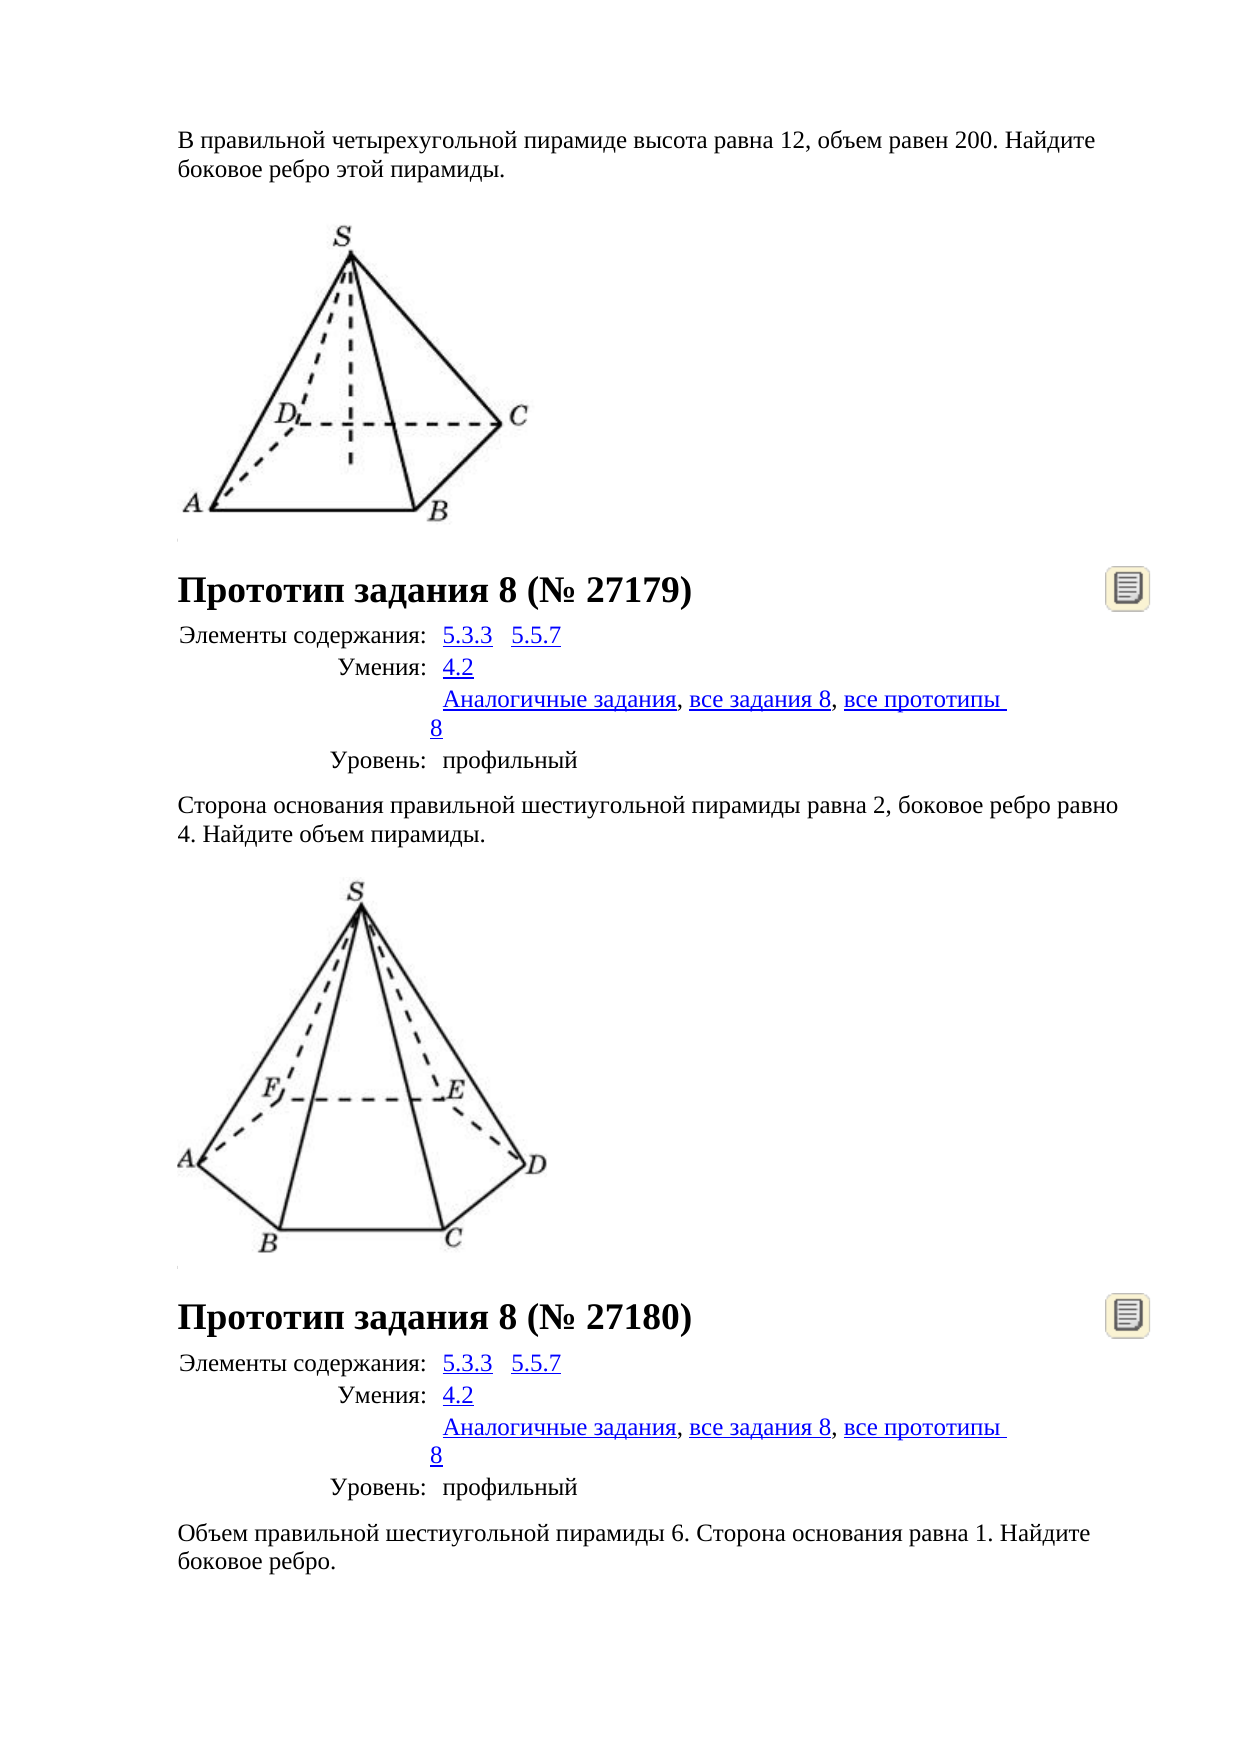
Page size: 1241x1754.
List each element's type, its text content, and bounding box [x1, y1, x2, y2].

picture [1105, 566, 1150, 612]
table_cell В правильной четырехугольной пирамиде высота равна 12, объем равен 200. Найдите боковое ребро этой пирамиды. [170, 118, 1144, 538]
picture [177, 212, 535, 531]
picture [177, 877, 548, 1259]
table_header [170, 1339, 1144, 1510]
table_header Прототип задания 8 (№ 27180) [177, 1294, 1103, 1339]
table_cell Сторона основания правильной шестиугольной пирамиды равна 2, боковое ребро равно 4. Найдите объем пирамиды. [170, 783, 1144, 1266]
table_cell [170, 1510, 1144, 1612]
picture [1105, 1293, 1150, 1339]
table_header Прототип задания 8 (№ 27179) [177, 567, 1103, 612]
table_header [170, 612, 1144, 783]
